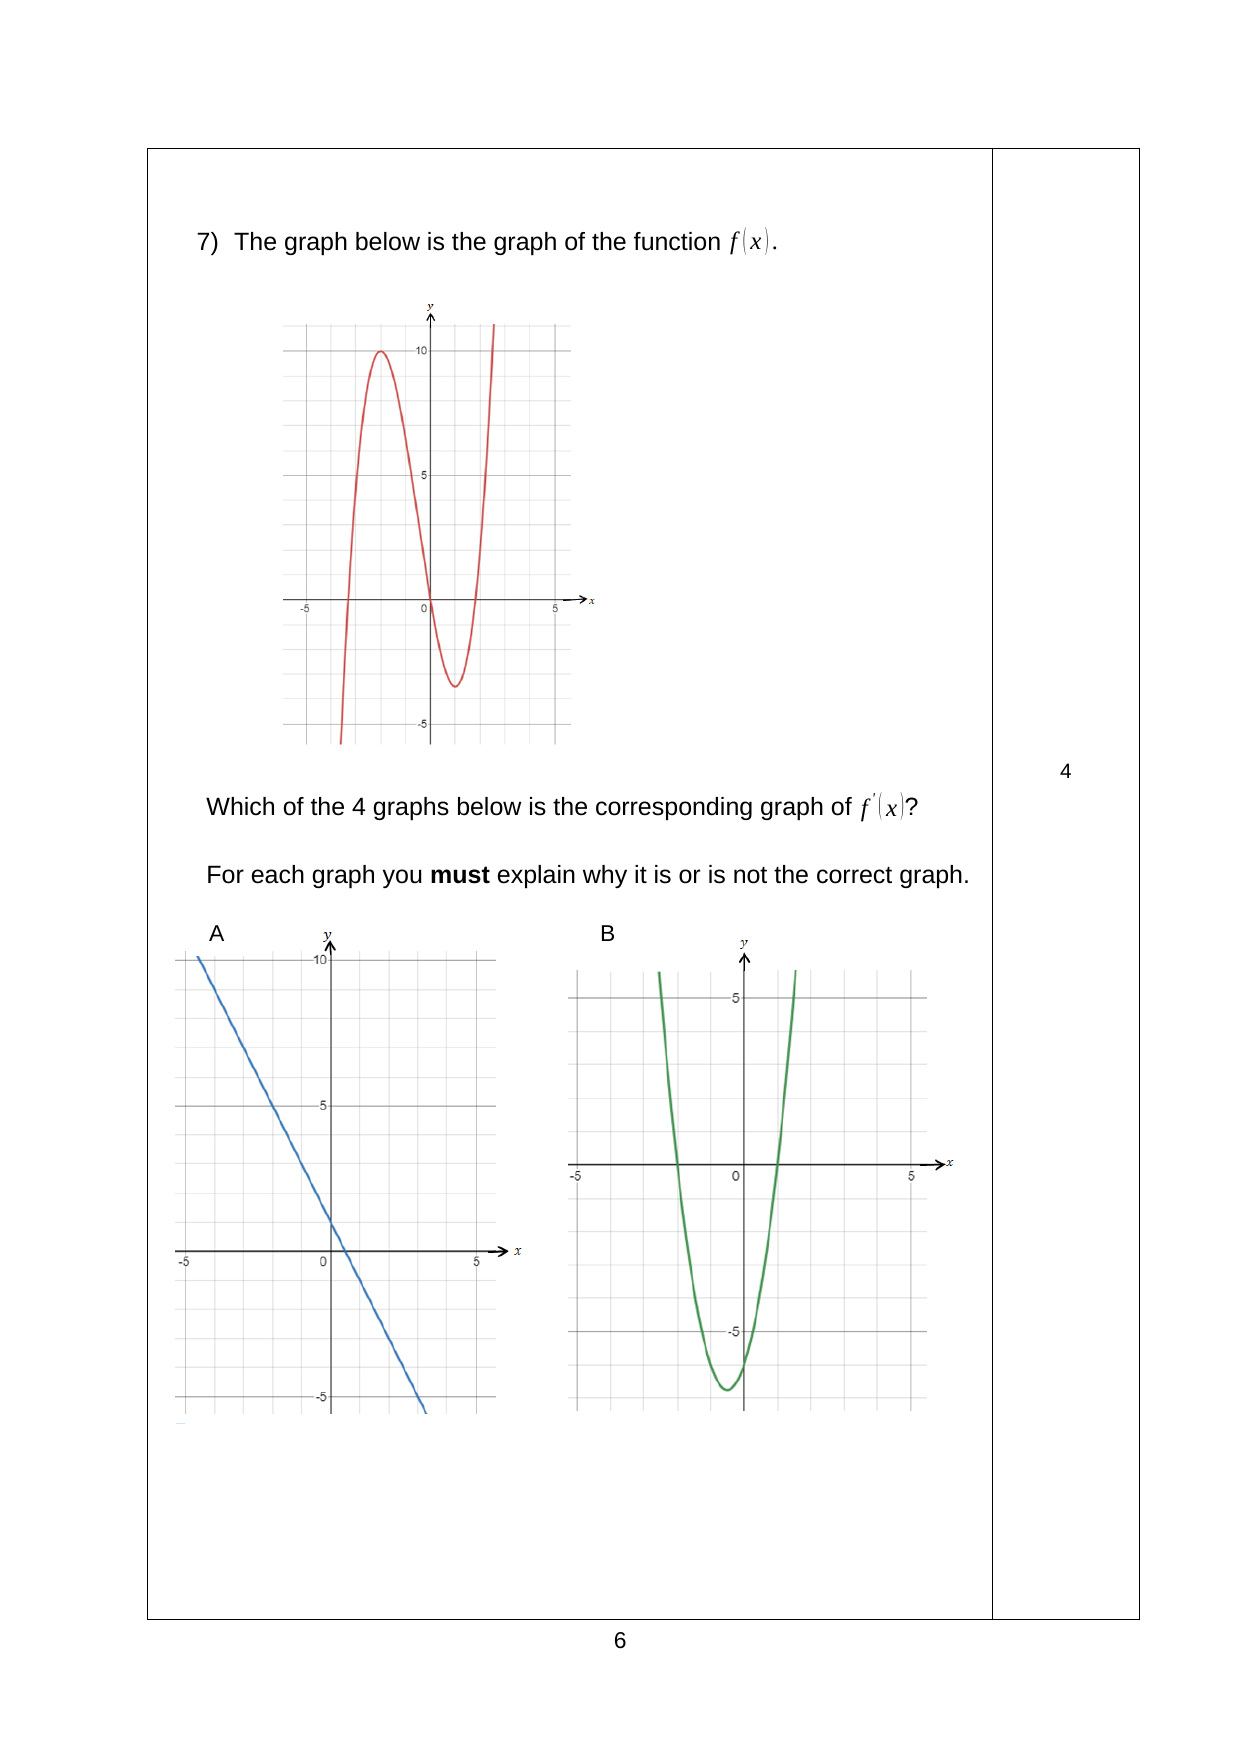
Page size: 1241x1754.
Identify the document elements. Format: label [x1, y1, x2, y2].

table_cell [148, 149, 992, 1619]
picture [272, 296, 606, 754]
picture [564, 932, 962, 1420]
picture [175, 932, 529, 1424]
table_cell [993, 149, 1139, 1619]
